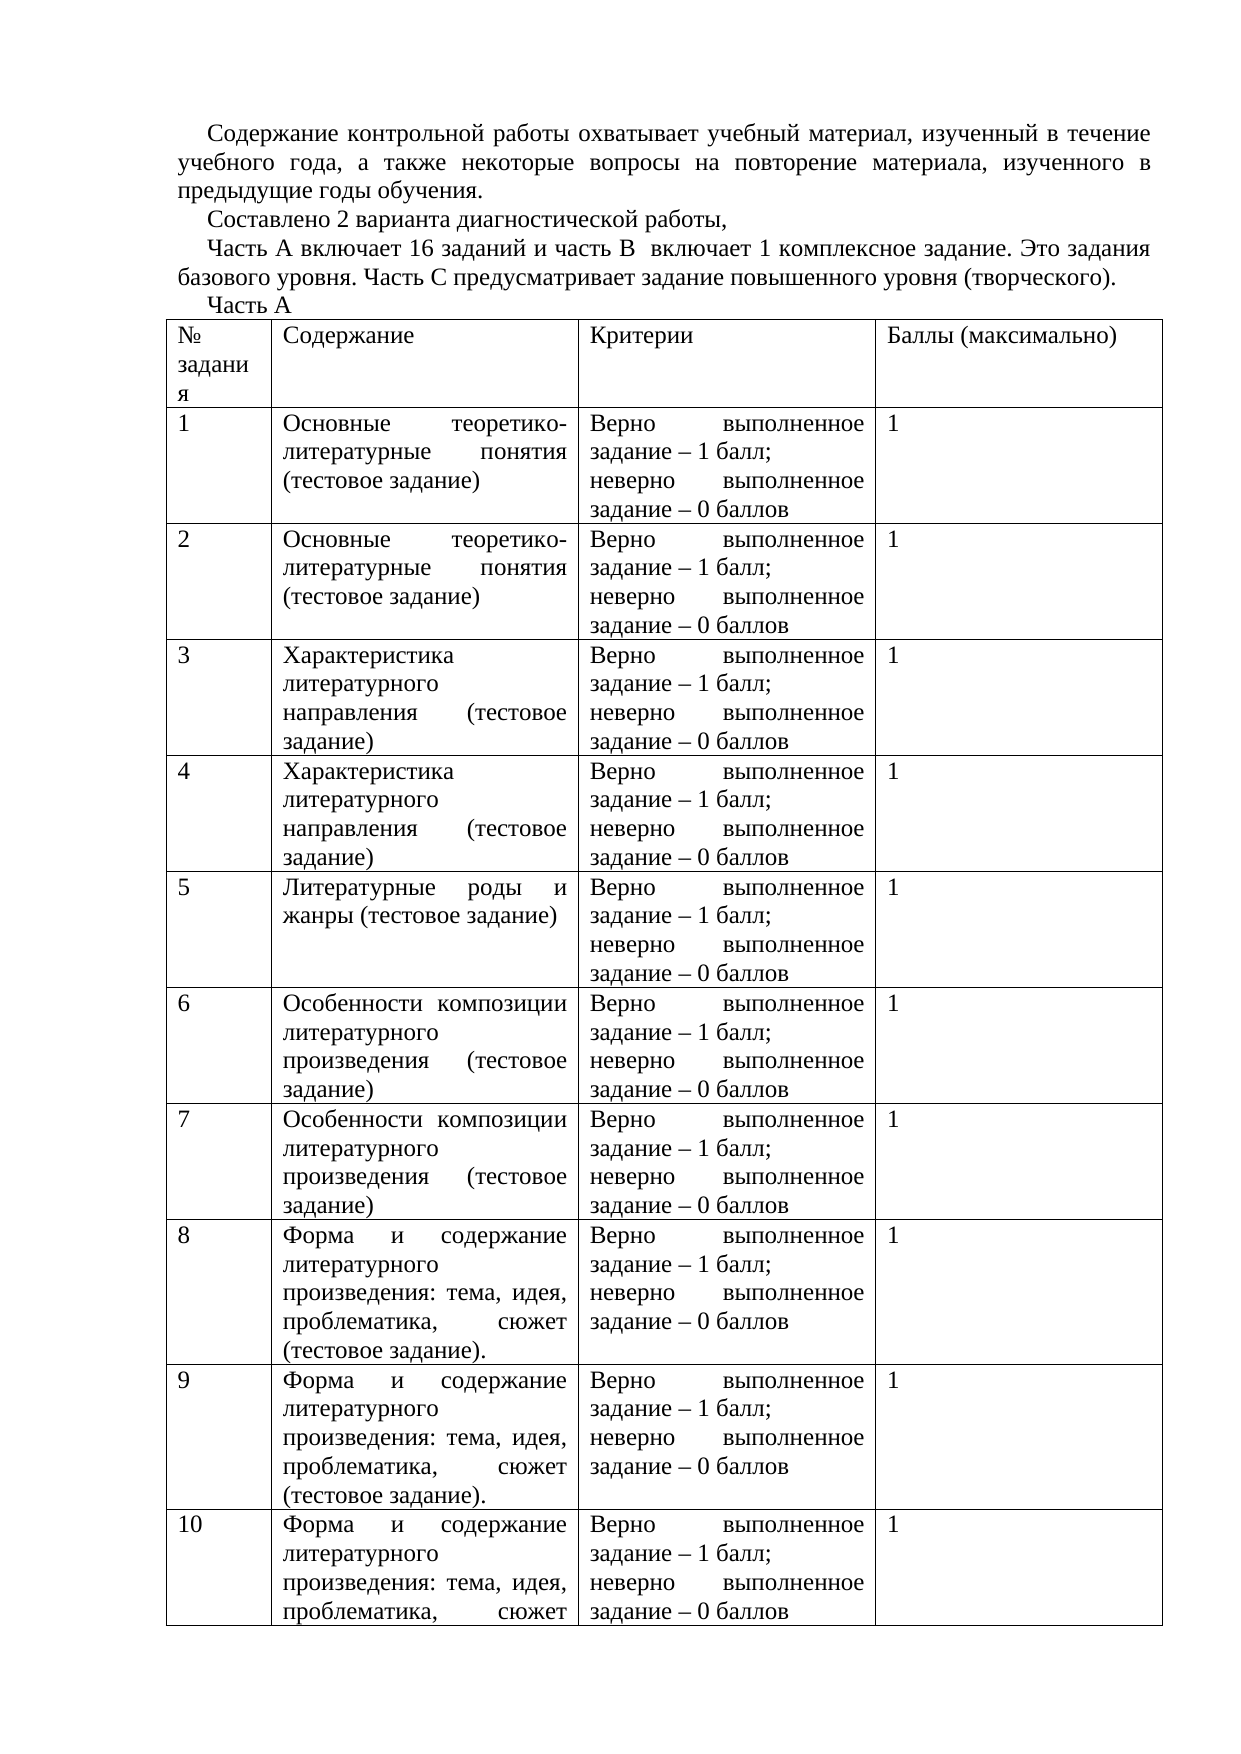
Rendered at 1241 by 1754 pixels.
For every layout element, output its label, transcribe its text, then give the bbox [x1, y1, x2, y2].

table_cell 9 [167, 1365, 271, 1508]
table_cell 1 [876, 756, 1162, 871]
table_cell Верно выполненное задание – 1 балл; неверно выполненное задание – 0 баллов [579, 988, 875, 1103]
table_cell Основные теоретико-литературные понятия (тестовое задание) [272, 408, 578, 523]
table_header Баллы (максимально) [876, 320, 1162, 407]
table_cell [579, 1510, 875, 1624]
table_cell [272, 1510, 578, 1624]
table_cell 5 [167, 872, 271, 987]
table_cell Верно выполненное задание – 1 балл; неверно выполненное задание – 0 баллов [579, 756, 875, 871]
text Составлено 2 варианта диагностической работы, [177, 204, 1152, 233]
text Часть А [177, 291, 1152, 319]
table_cell 2 [167, 524, 271, 639]
table_cell 10 [167, 1510, 271, 1624]
text Часть А включает 16 заданий и часть В включает 1 комплексное задание. Это задания базового уровня. Часть С предусматривает задание повышенного уровня (творческого). [177, 233, 1152, 291]
table_cell 6 [167, 988, 271, 1103]
table_cell Верно выполненное задание – 1 балл; неверно выполненное задание – 0 баллов [579, 640, 875, 755]
table_header Содержание [272, 320, 578, 407]
text Содержание контрольной работы охватывает учебный материал, изученный в течение учебного года, а также некоторые вопросы на повторение материала, изученного в предыдущие годы обучения. [177, 118, 1152, 204]
table_header Критерии [579, 320, 875, 407]
table_cell 1 [876, 524, 1162, 639]
table_cell 1 [876, 1104, 1162, 1219]
table_cell Верно выполненное задание – 1 балл; неверно выполненное задание – 0 баллов [579, 524, 875, 639]
table_cell Верно выполненное задание – 1 балл; неверно выполненное задание – 0 баллов [579, 1220, 875, 1364]
table_cell 3 [167, 640, 271, 755]
table_cell Форма и содержание литературного произведения: тема, идея, проблематика, сюжет (тестовое задание). [272, 1365, 578, 1508]
table_cell 1 [167, 408, 271, 523]
table_cell 1 [876, 640, 1162, 755]
table_cell 7 [167, 1104, 271, 1219]
table_cell Особенности композиции литературного произведения (тестовое задание) [272, 1104, 578, 1219]
table_cell 4 [167, 756, 271, 871]
table_header № задания [167, 320, 271, 407]
table_cell 1 [876, 1365, 1162, 1508]
table_cell 1 [876, 408, 1162, 523]
table_cell 1 [876, 988, 1162, 1103]
table_cell Основные теоретико-литературные понятия (тестовое задание) [272, 524, 578, 639]
table_cell 1 [876, 872, 1162, 987]
table_cell Верно выполненное задание – 1 балл; неверно выполненное задание – 0 баллов [579, 872, 875, 987]
table_cell Характеристика литературного направления (тестовое задание) [272, 756, 578, 871]
table_cell Характеристика литературного направления (тестовое задание) [272, 640, 578, 755]
table_cell Форма и содержание литературного произведения: тема, идея, проблематика, сюжет (тестовое задание). [272, 1220, 578, 1364]
table_cell 8 [167, 1220, 271, 1364]
table_cell Литературные роды и жанры (тестовое задание) [272, 872, 578, 987]
table_cell Верно выполненное задание – 1 балл; неверно выполненное задание – 0 баллов [579, 1104, 875, 1219]
table_cell Верно выполненное задание – 1 балл; неверно выполненное задание – 0 баллов [579, 1365, 875, 1508]
table_cell 1 [876, 1510, 1162, 1624]
table_cell 1 [876, 1220, 1162, 1364]
table_cell Особенности композиции литературного произведения (тестовое задание) [272, 988, 578, 1103]
table_cell Верно выполненное задание – 1 балл; неверно выполненное задание – 0 баллов [579, 408, 875, 523]
